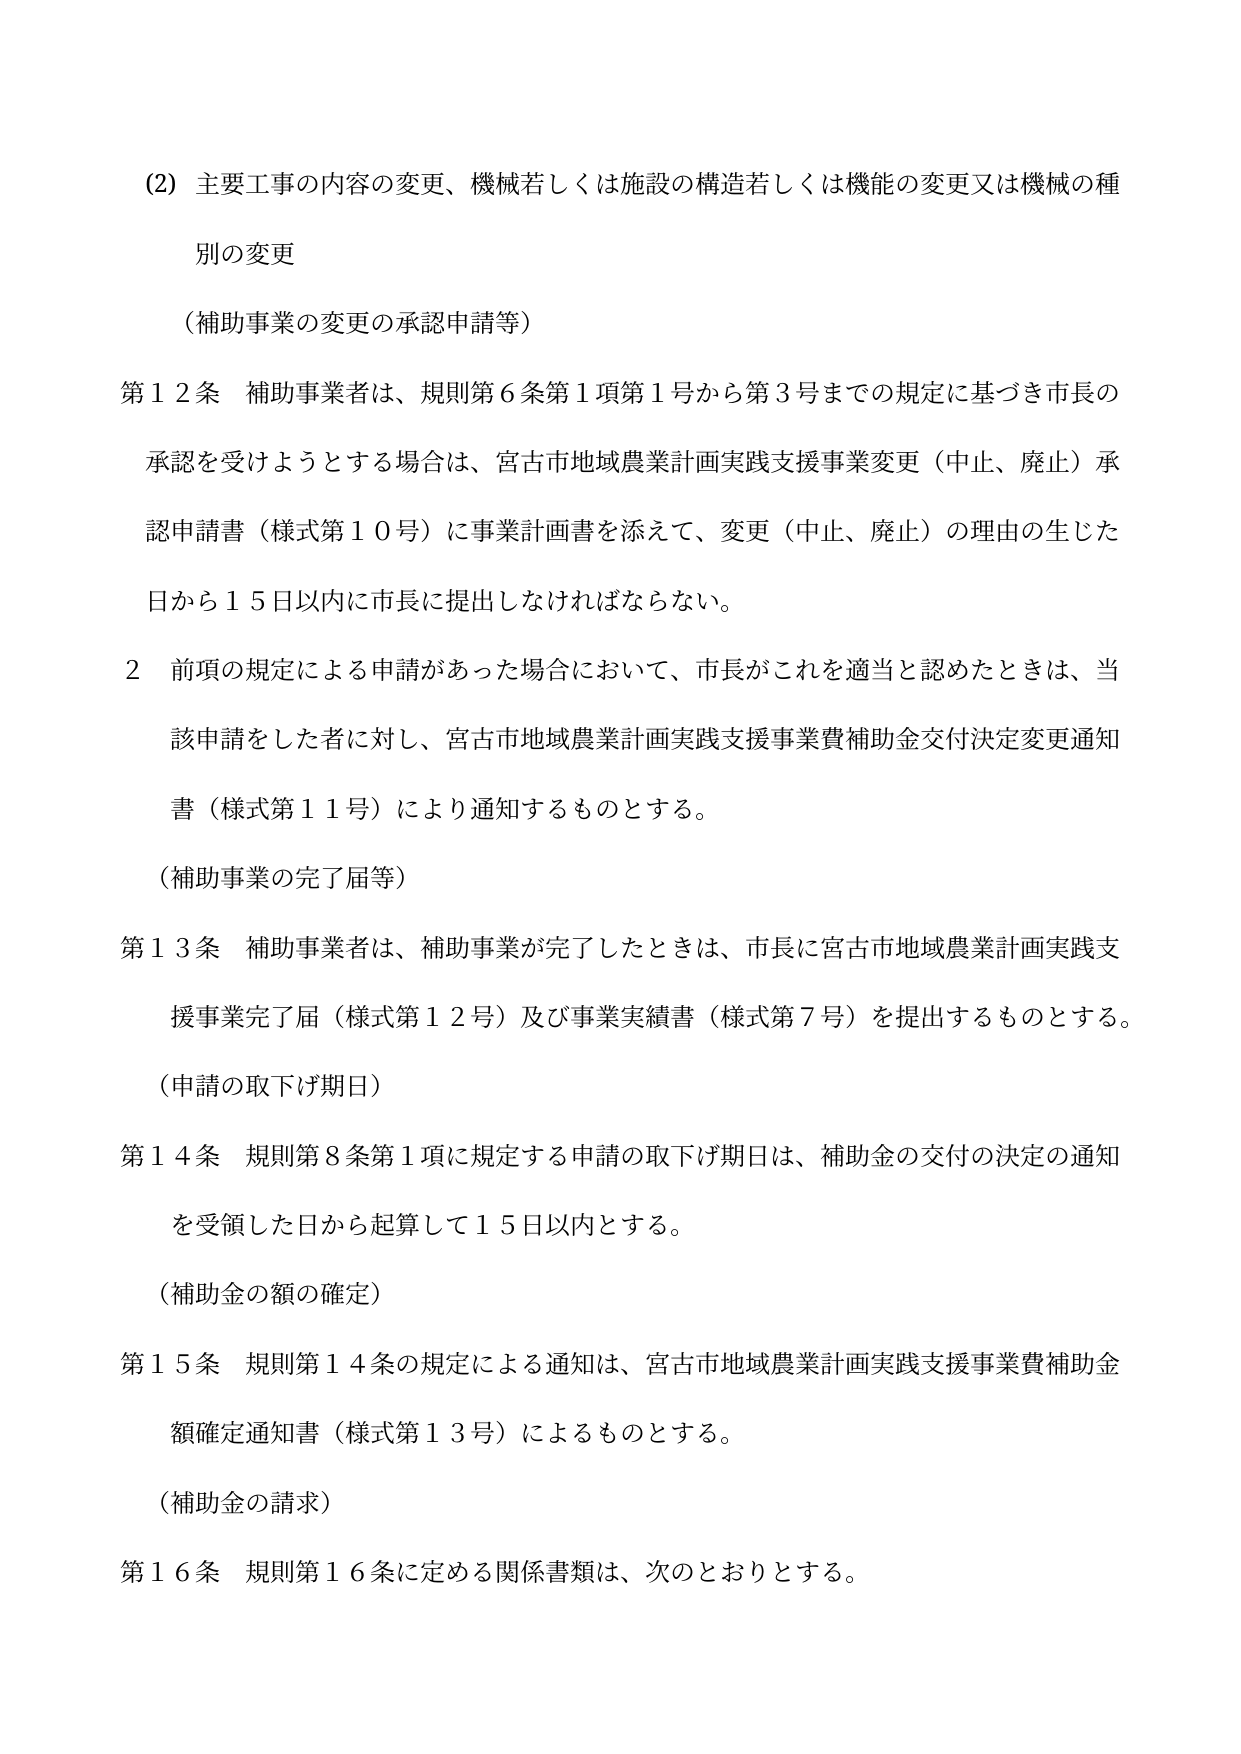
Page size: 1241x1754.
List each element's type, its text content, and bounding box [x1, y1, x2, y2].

text （補助金の額の確定） [120, 1258, 1120, 1328]
text 第１２条 補助事業者は、規則第６条第１項第１号から第３号までの規定に基づき市長の [120, 357, 1120, 426]
text 第１６条 規則第１６条に定める関係書類は、次のとおりとする。 [120, 1536, 1120, 1605]
text （補助事業の変更の承認申請等） [120, 287, 1120, 357]
text 第１４条 規則第８条第１項に規定する申請の取下げ期日は、補助金の交付の決定の通知を受領した日から起算して１５日以内とする。 [120, 1120, 1120, 1258]
text 第１３条 補助事業者は、補助事業が完了したときは、市長に宮古市地域農業計画実践支援事業完了届（様式第１２号）及び事業実績書（様式第７号）を提出するものとする。 [120, 912, 1120, 1050]
text 承認を受けようとする場合は、宮古市地域農業計画実践支援事業変更（中止、廃止）承認申請書（様式第１０号）に事業計画書を添えて、変更（中止、廃止）の理由の生じた日から１５日以内に市長に提出しなければならない。 [142, 426, 1120, 634]
text (2) 主要工事の内容の変更、機械若しくは施設の構造若しくは機能の変更又は機械の種別の変更 [120, 148, 1120, 287]
text ２ 前項の規定による申請があった場合において、市長がこれを適当と認めたときは、当該申請をした者に対し、宮古市地域農業計画実践支援事業費補助金交付決定変更通知書（様式第１１号）により通知するものとする。 [120, 634, 1120, 842]
text （補助事業の完了届等） [120, 842, 1120, 912]
text 第１５条 規則第１４条の規定による通知は、宮古市地域農業計画実践支援事業費補助金額確定通知書（様式第１３号）によるものとする。 [120, 1328, 1120, 1467]
text （補助金の請求） [120, 1467, 1120, 1536]
text （申請の取下げ期日） [120, 1050, 1120, 1120]
